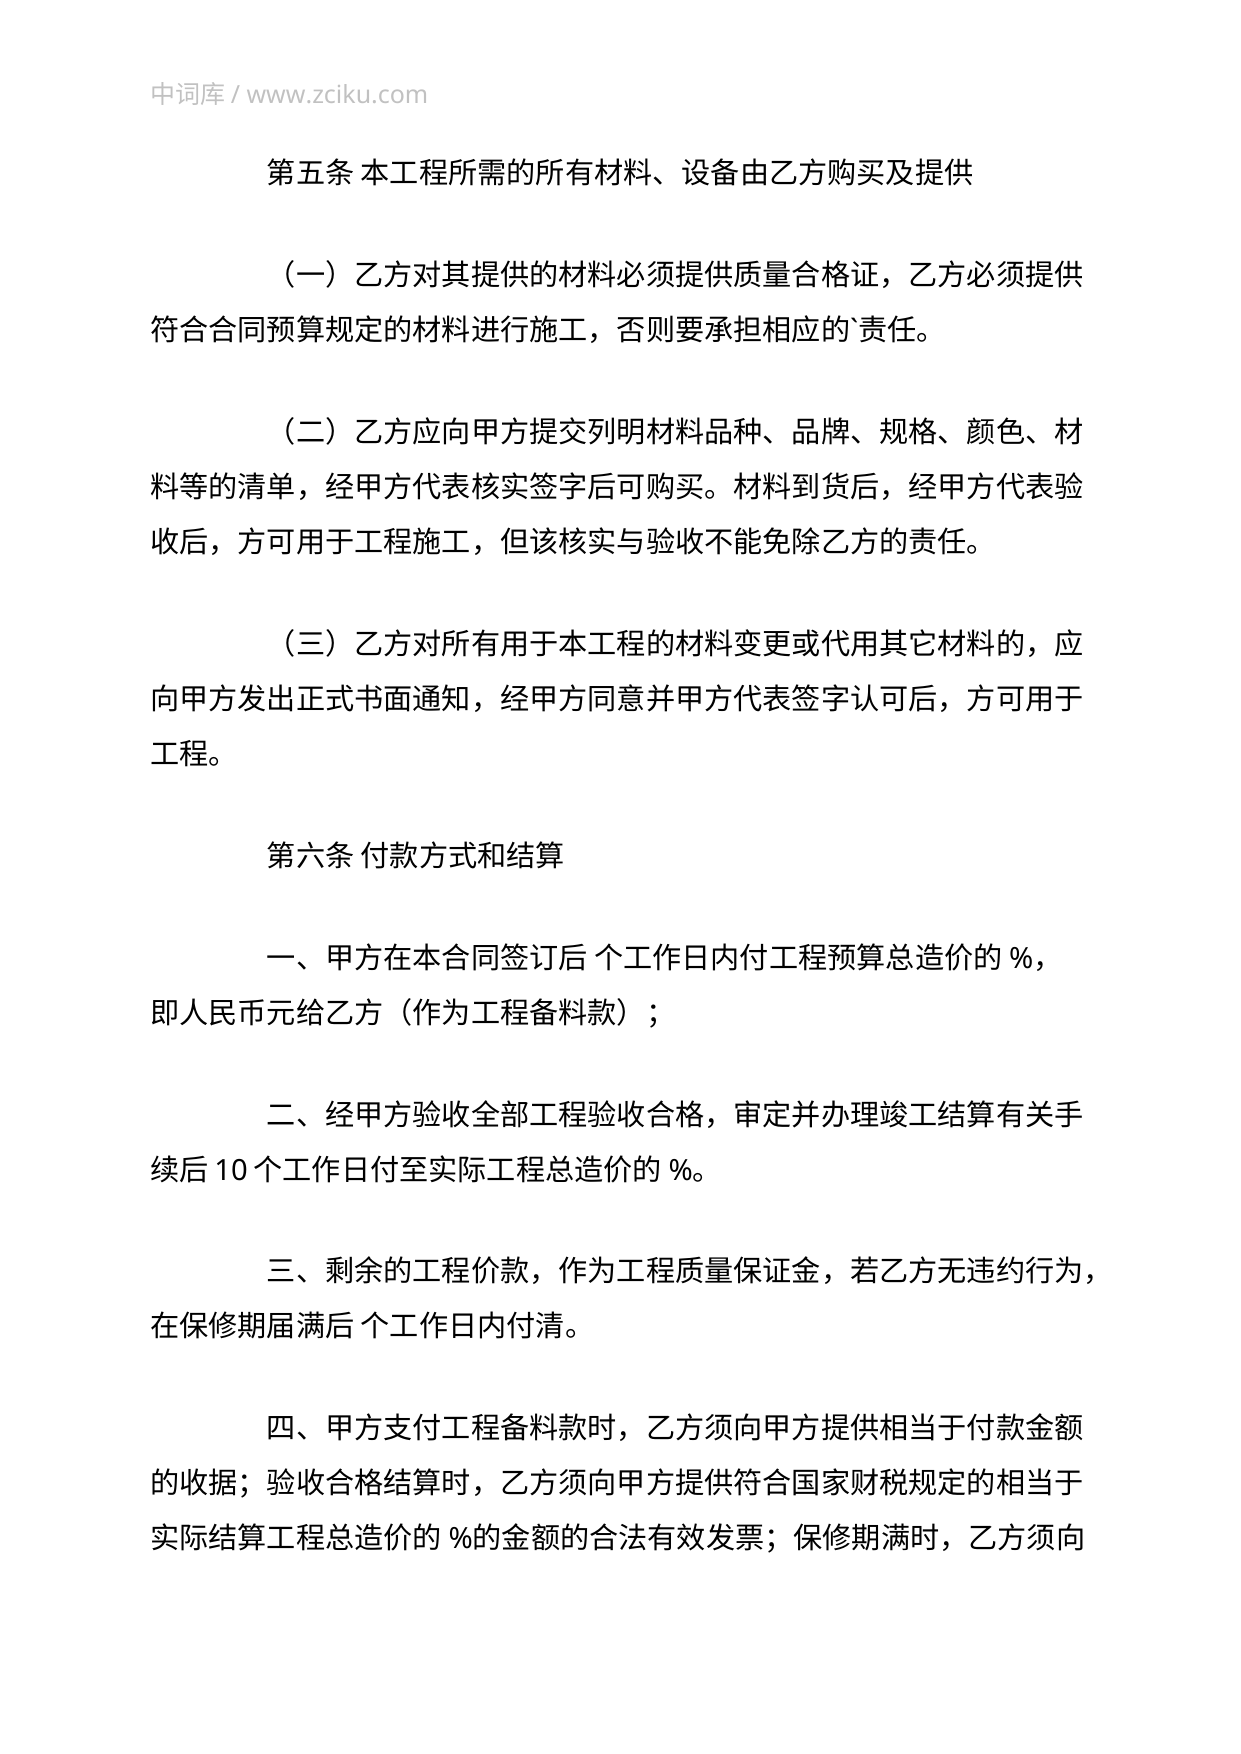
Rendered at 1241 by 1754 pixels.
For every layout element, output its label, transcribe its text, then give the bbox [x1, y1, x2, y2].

text 三、剩余的工程价款，作为工程质量保证金，若乙方无违约行为，在保修期届满后 个工作日内付清。 [150, 1248, 1090, 1345]
text 一、甲方在本合同签订后 个工作日内付工程预算总造价的 %，即人民币元给乙方（作为工程备料款）； [150, 934, 1090, 1032]
text （三）乙方对所有用于本工程的材料变更或代用其它材料的，应向甲方发出正式书面通知，经甲方同意并甲方代表签字认可后，方可用于工程。 [150, 621, 1090, 773]
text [150, 1405, 1090, 1557]
text 第六条 付款方式和结算 [150, 832, 1090, 875]
text （一）乙方对其提供的材料必须提供质量合格证，乙方必须提供符合合同预算规定的材料进行施工，否则要承担相应的`责任。 [150, 252, 1090, 349]
text 第五条 本工程所需的所有材料、设备由乙方购买及提供 [150, 150, 1090, 192]
text （二）乙方应向甲方提交列明材料品种、品牌、规格、颜色、材料等的清单，经甲方代表核实签字后可购买。材料到货后，经甲方代表验收后，方可用于工程施工，但该核实与验收不能免除乙方的责任。 [150, 409, 1090, 561]
text 二、经甲方验收全部工程验收合格，审定并办理竣工结算有关手续后10个工作日付至实际工程总造价的 %。 [150, 1091, 1090, 1188]
